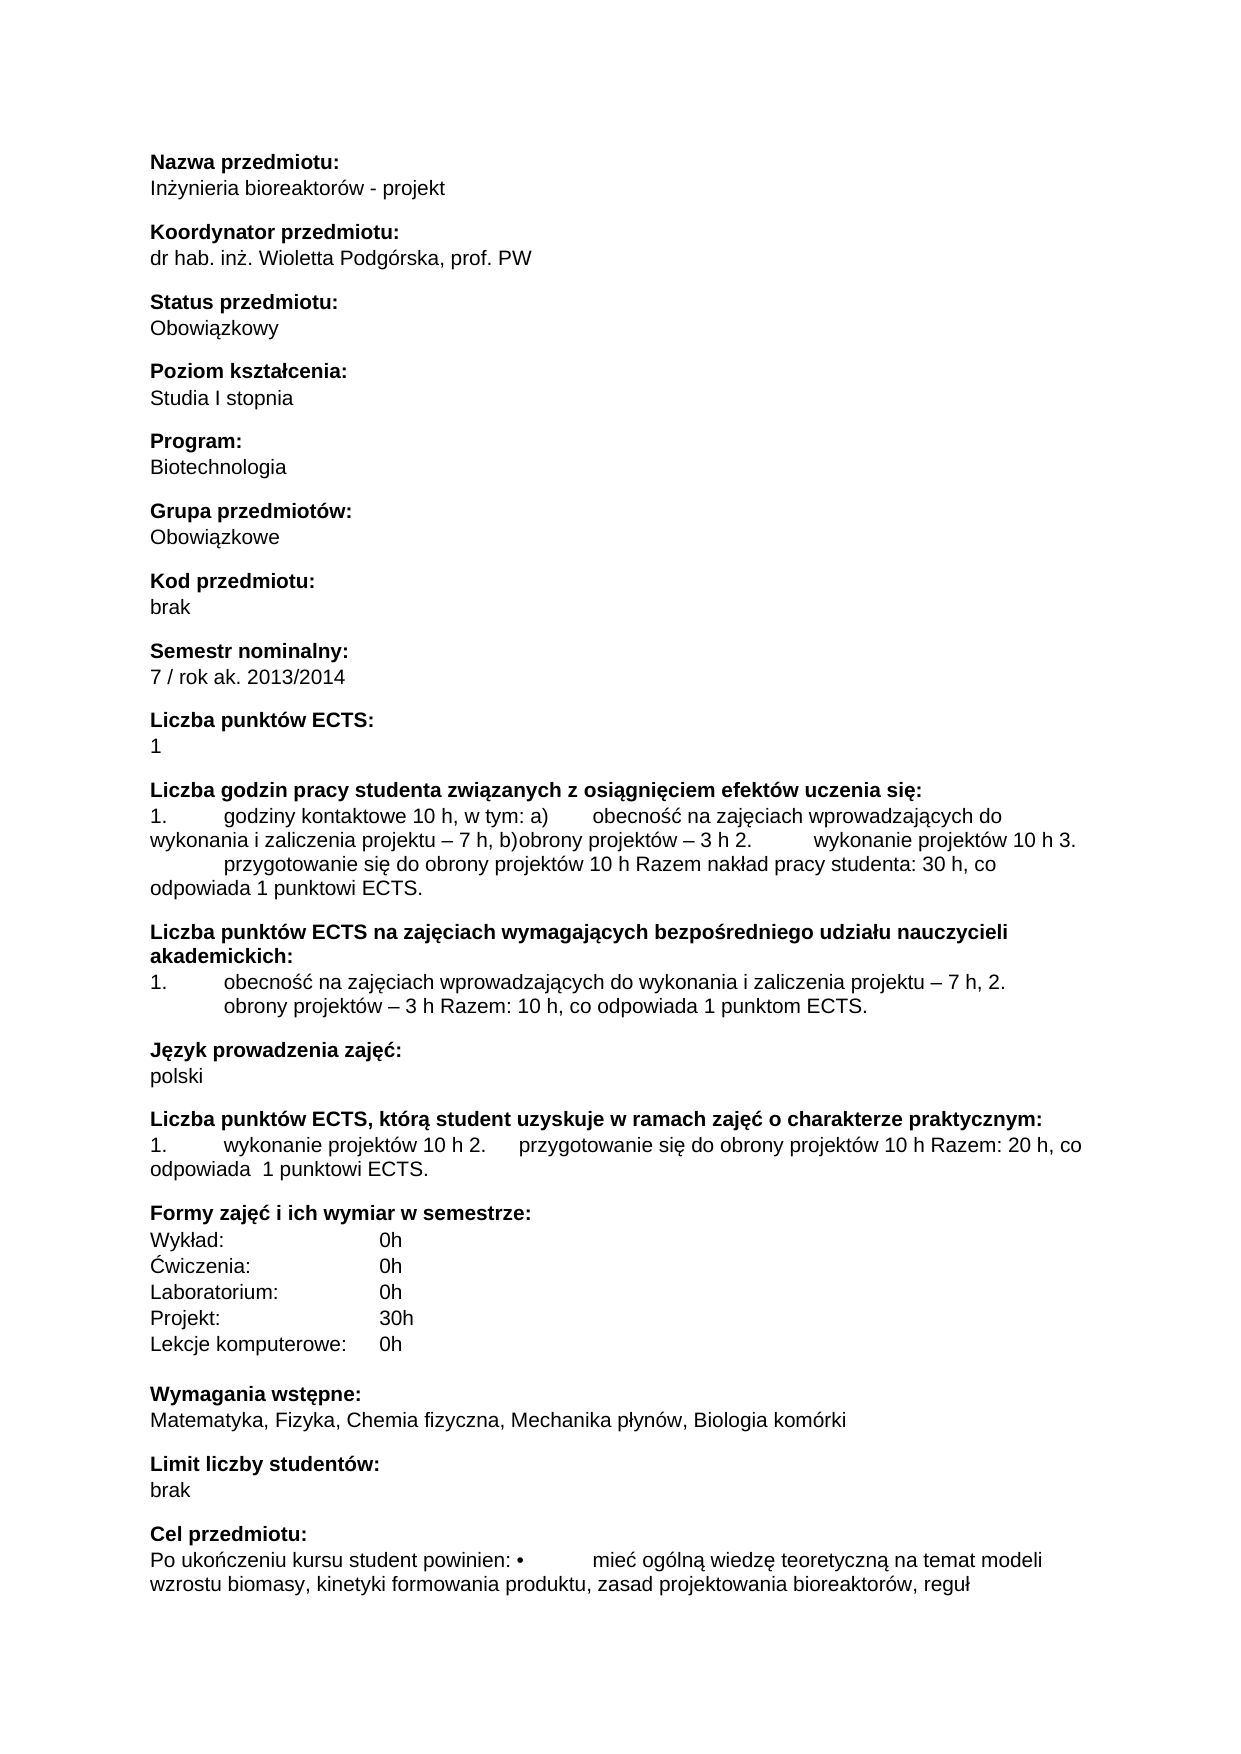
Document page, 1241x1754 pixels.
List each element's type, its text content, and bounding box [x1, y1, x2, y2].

text polski [150, 1063, 1090, 1087]
text 1. godziny kontaktowe 10 h, w tym: a) obecność na zajęciach wprowadzających do wykonania i zaliczenia projektu – 7 h, b) obrony projektów – 3 h 2. wykonanie projektów 10 h 3. przygotowanie się do obrony projektów 10 h Razem nakład pracy studenta: 30 h, co odpowiada 1 punktowi ECTS. [150, 804, 1090, 900]
text Semestr nominalny: [150, 638, 1090, 662]
table_cell Lekcje komputerowe: [140, 1332, 367, 1356]
table_cell Ćwiczenia: [140, 1254, 367, 1278]
text Grupa przedmiotów: [150, 499, 1090, 523]
text 7 / rok ak. 2013/2014 [150, 664, 1090, 688]
text Obowiązkowe [150, 525, 1090, 549]
table_cell Projekt: [140, 1306, 367, 1330]
text Liczba godzin pracy studenta związanych z osiągnięciem efektów uczenia się: [150, 778, 1090, 802]
table_cell Laboratorium: [140, 1280, 367, 1304]
table_cell 30h [369, 1304, 597, 1330]
text dr hab. inż. Wioletta Podgórska, prof. PW [150, 246, 1090, 270]
text Studia I stopnia [150, 385, 1090, 409]
text Matematyka, Fizyka, Chemia fizyczna, Mechanika płynów, Biologia komórki [150, 1408, 1090, 1432]
text brak [150, 595, 1090, 619]
text Język prowadzenia zajęć: [150, 1037, 1090, 1061]
table_header Wykład: [140, 1228, 367, 1252]
text Formy zajęć i ich wymiar w semestrze: [150, 1201, 1090, 1225]
text Koordynator przedmiotu: [150, 220, 1090, 244]
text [150, 1547, 1090, 1595]
text Poziom kształcenia: [150, 359, 1090, 383]
text 1. wykonanie projektów 10 h 2. przygotowanie się do obrony projektów 10 h Razem: 20 h, co odpowiada 1 punktowi ECTS. [150, 1133, 1090, 1181]
text Cel przedmiotu: [150, 1521, 1090, 1545]
table_header 0h [369, 1228, 597, 1252]
text Biotechnologia [150, 455, 1090, 479]
text 1 [150, 734, 1090, 758]
text Nazwa przedmiotu: [150, 150, 1090, 174]
text Kod przedmiotu: [150, 569, 1090, 593]
text Liczba punktów ECTS na zajęciach wymagających bezpośredniego udziału nauczycieli akademickich: [150, 920, 1090, 968]
text 1. obecność na zajęciach wprowadzających do wykonania i zaliczenia projektu – 7 h, 2. obrony projektów – 3 h Razem: 10 h, co odpowiada 1 punktom ECTS. [150, 970, 1090, 1018]
text Status przedmiotu: [150, 289, 1090, 313]
text Liczba punktów ECTS: [150, 708, 1090, 732]
text Limit liczby studentów: [150, 1452, 1090, 1476]
text Liczba punktów ECTS, którą student uzyskuje w ramach zajęć o charakterze praktycznym: [150, 1107, 1090, 1131]
text Inżynieria bioreaktorów - projekt [150, 176, 1090, 200]
text Program: [150, 429, 1090, 453]
table_cell 0h [369, 1330, 597, 1356]
text brak [150, 1478, 1090, 1502]
table_cell 0h [369, 1252, 597, 1278]
text Obowiązkowy [150, 316, 1090, 339]
table_cell 0h [369, 1278, 597, 1304]
text Wymagania wstępne: [150, 1382, 1090, 1406]
